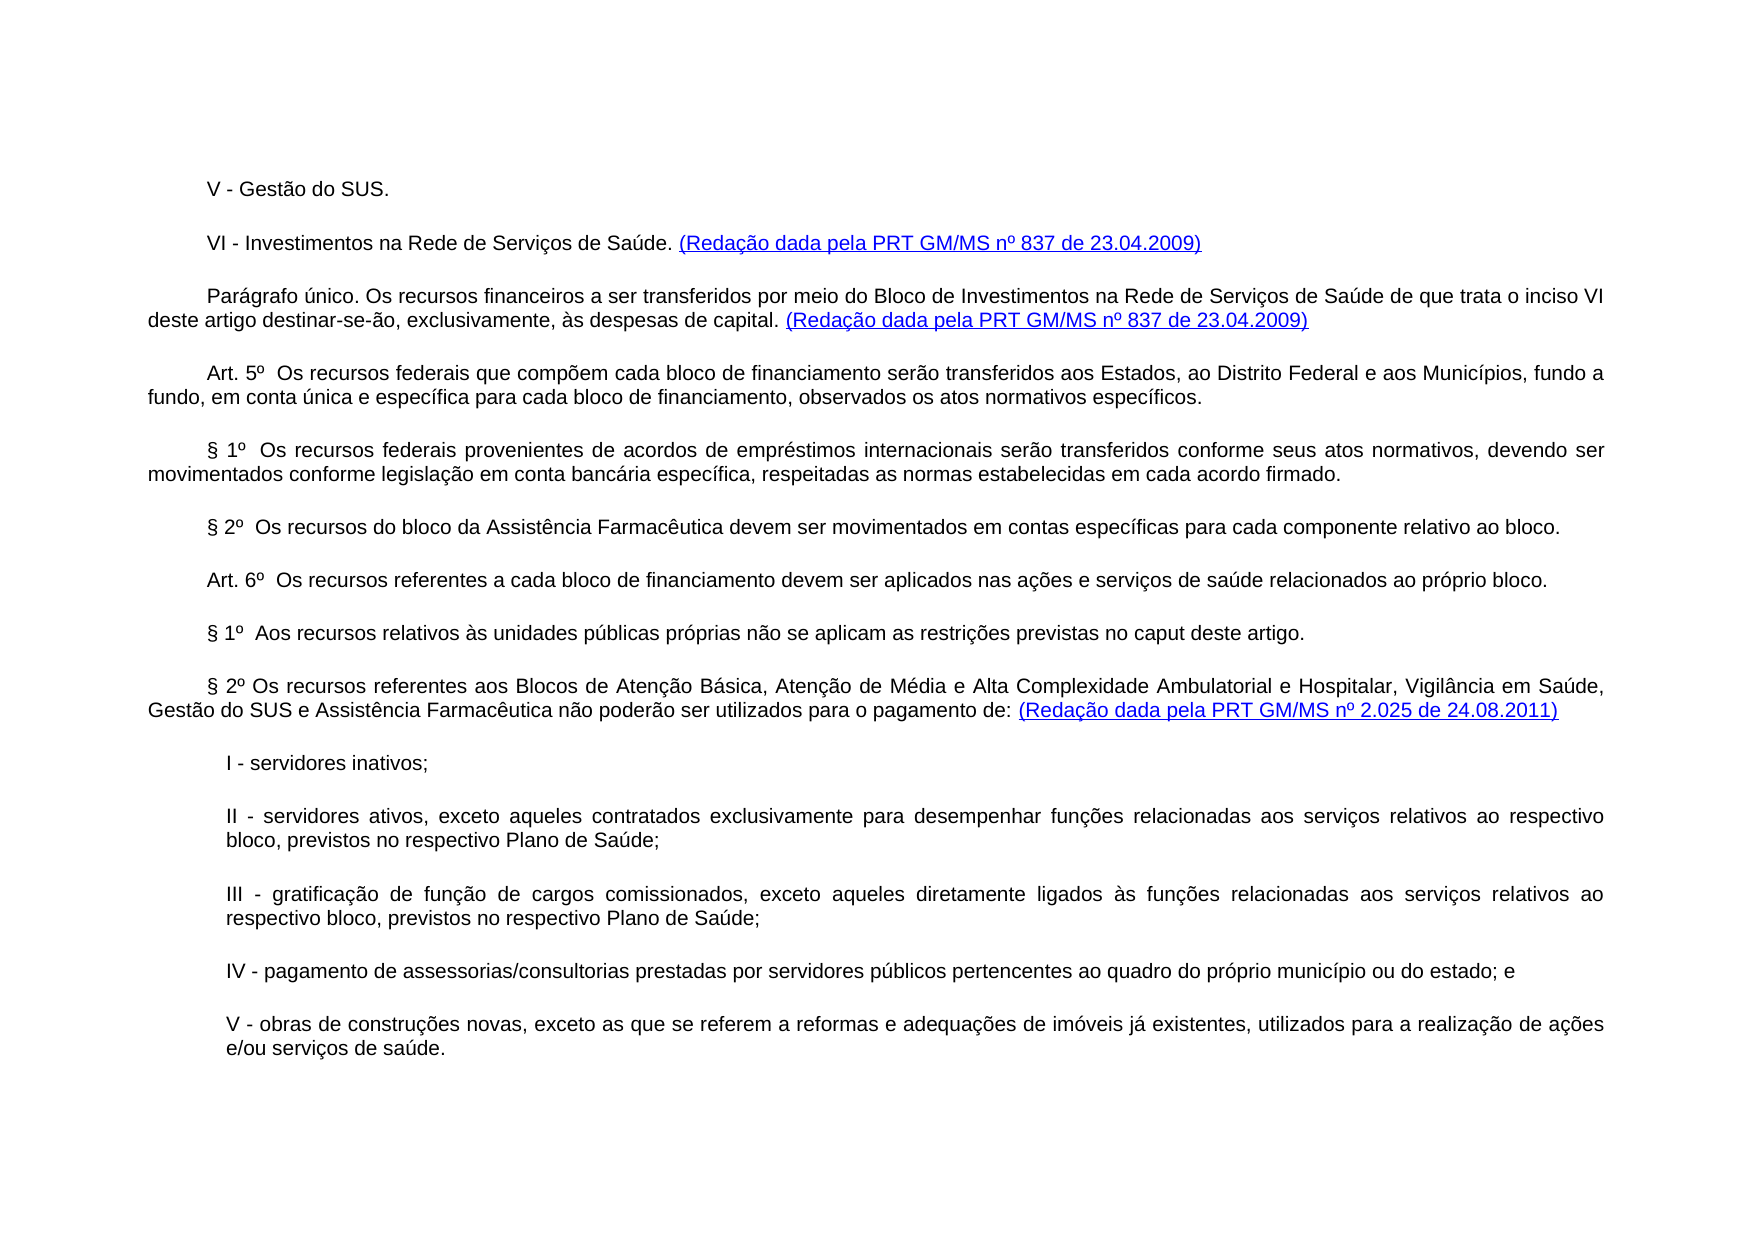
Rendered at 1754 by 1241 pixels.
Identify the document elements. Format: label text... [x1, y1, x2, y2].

text II - servidores ativos, exceto aqueles contratados exclusivamente para desempenhar funções relacionadas aos serviços relativos ao respectivo bloco, previstos no respectivo Plano de Saúde; [226, 804, 1606, 852]
text I - servidores inativos; [226, 751, 1606, 775]
text § 1º Os recursos federais provenientes de acordos de empréstimos internacionais serão transferidos conforme seus atos normativos, devendo ser movimentados conforme legislação em conta bancária específica, respeitadas as normas estabelecidas em cada acordo firmado. [148, 438, 1606, 486]
text Art. 5º Os recursos federais que compõem cada bloco de financiamento serão transferidos aos Estados, ao Distrito Federal e aos Municípios, fundo a fundo, em conta única e específica para cada bloco de financiamento, observados os atos normativos específicos. [148, 361, 1606, 408]
text § 1º Aos recursos relativos às unidades públicas próprias não se aplicam as restrições previstas no caput deste artigo. [148, 621, 1606, 645]
text Art. 6º Os recursos referentes a cada bloco de financiamento devem ser aplicados nas ações e serviços de saúde relacionados ao próprio bloco. [148, 568, 1606, 592]
text § 2º Os recursos do bloco da Assistência Farmacêutica devem ser movimentados em contas específicas para cada componente relativo ao bloco. [148, 515, 1606, 539]
text VI - Investimentos na Rede de Serviços de Saúde. (Redação dada pela PRT GM/MS nº 837 de 23.04.2009) [148, 230, 1606, 254]
text V - obras de construções novas, exceto as que se referem a reformas e adequações de imóveis já existentes, utilizados para a realização de ações e/ou serviços de saúde. [226, 1012, 1606, 1059]
text § 2º Os recursos referentes aos Blocos de Atenção Básica, Atenção de Média e Alta Complexidade Ambulatorial e Hospitalar, Vigilância em Saúde, Gestão do SUS e Assistência Farmacêutica não poderão ser utilizados para o pagamento de: (Redação dada pela PRT GM/MS nº 2.025 de 24.08.2011) [148, 674, 1606, 722]
text III - gratificação de função de cargos comissionados, exceto aqueles diretamente ligados às funções relacionadas aos serviços relativos ao respectivo bloco, previstos no respectivo Plano de Saúde; [226, 881, 1606, 929]
text IV - pagamento de assessorias/consultorias prestadas por servidores públicos pertencentes ao quadro do próprio município ou do estado; e [226, 958, 1606, 982]
text Parágrafo único. Os recursos financeiros a ser transferidos por meio do Bloco de Investimentos na Rede de Serviços de Saúde de que trata o inciso VI deste artigo destinar-se-ão, exclusivamente, às despesas de capital. (Redação dada pela PRT GM/MS nº 837 de 23.04.2009) [148, 283, 1606, 331]
text V - Gestão do SUS. [148, 177, 1606, 201]
